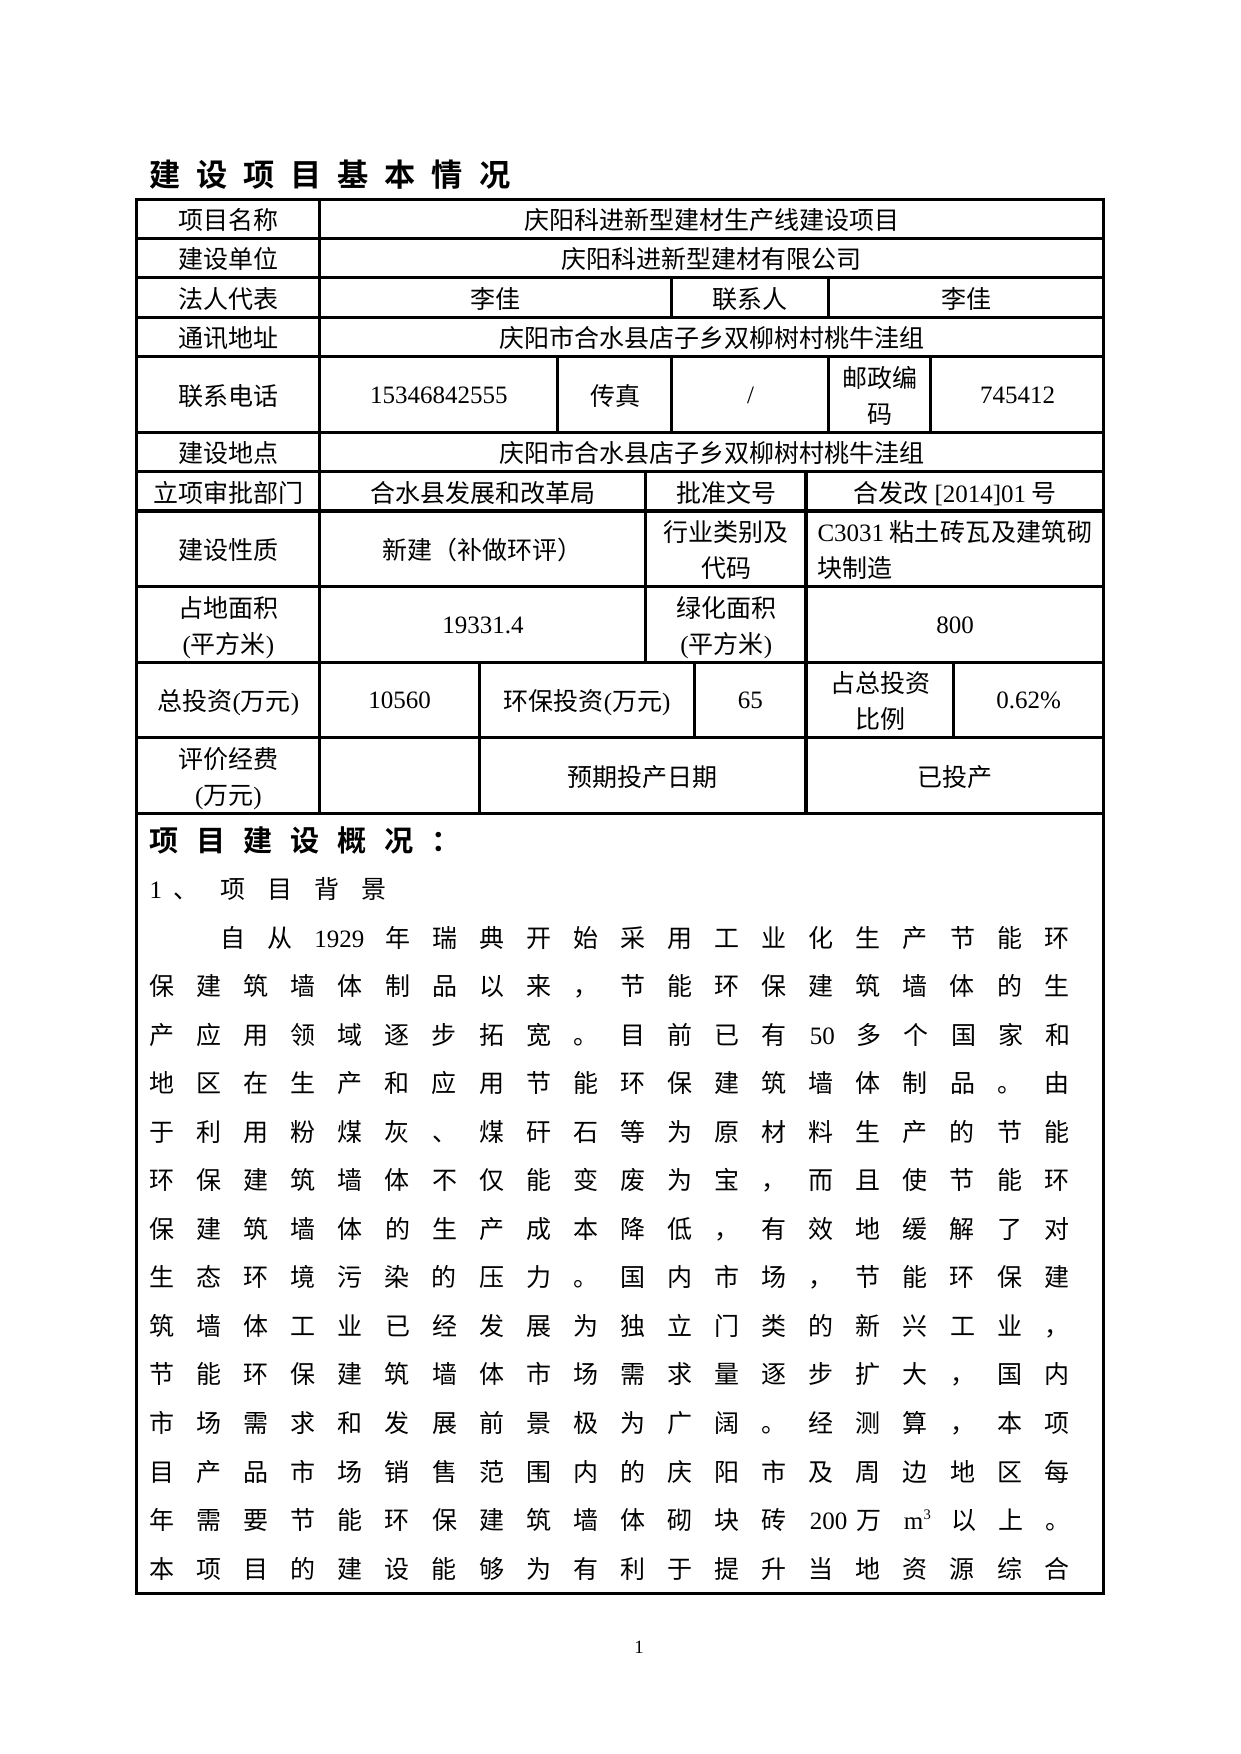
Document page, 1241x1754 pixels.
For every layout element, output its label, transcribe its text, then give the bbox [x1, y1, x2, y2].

table_cell 通讯地址 [138, 319, 318, 355]
table_cell 绿化面积 (平方米) [647, 588, 804, 661]
table_cell 法人代表 [138, 279, 318, 316]
table_cell 0.62% [955, 664, 1102, 736]
table_cell 传真 [559, 358, 670, 431]
table_cell / [673, 358, 827, 431]
table_header 庆阳科进新型建材生产线建设项目 [321, 201, 1102, 237]
table_cell 占总投资比例 [808, 664, 952, 736]
table_cell 建设单位 [138, 240, 318, 276]
table_cell 预期投产日期 [481, 739, 804, 812]
table_cell 李佳 [830, 279, 1102, 316]
table_header 项目名称 [138, 201, 318, 237]
table_cell 65 [696, 664, 804, 736]
table_cell 立项审批部门 [138, 473, 318, 509]
table_cell 联系电话 [138, 358, 318, 431]
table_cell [138, 815, 1102, 1592]
table_cell 新建（补做环评） [321, 513, 644, 585]
table_cell 总投资(万元) [138, 664, 318, 736]
table_cell 环保投资(万元) [481, 664, 693, 736]
table_cell 15346842555 [321, 358, 556, 431]
table_cell 占地面积 (平方米) [138, 588, 318, 661]
table_cell 邮政编码 [830, 358, 929, 431]
table_cell 庆阳市合水县店子乡双柳树村桃牛洼组 [321, 319, 1102, 355]
table_cell 合水县发展和改革局 [321, 473, 644, 509]
table_cell 建设地点 [138, 434, 318, 470]
table_cell 批准文号 [647, 473, 804, 509]
table_cell 评价经费 (万元) [138, 739, 318, 812]
table_cell C3031粘土砖瓦及建筑砌块制造 [808, 513, 1102, 585]
table_cell 联系人 [673, 279, 827, 316]
table_cell 10560 [321, 664, 478, 736]
table_cell 行业类别及代码 [647, 513, 804, 585]
table_cell 800 [808, 588, 1102, 661]
table_cell 合发改 [2014]01号 [808, 473, 1102, 509]
table_cell 李佳 [321, 279, 670, 316]
table_cell 建设性质 [138, 513, 318, 585]
table_cell 已投产 [808, 739, 1102, 812]
table_cell [321, 739, 478, 812]
table_cell 庆阳市合水县店子乡双柳树村桃牛洼组 [321, 434, 1102, 470]
table_cell 19331.4 [321, 588, 644, 661]
table_cell 745412 [932, 358, 1102, 431]
table_cell 庆阳科进新型建材有限公司 [321, 240, 1102, 276]
list 建设项目基本情况 [149, 149, 1091, 197]
